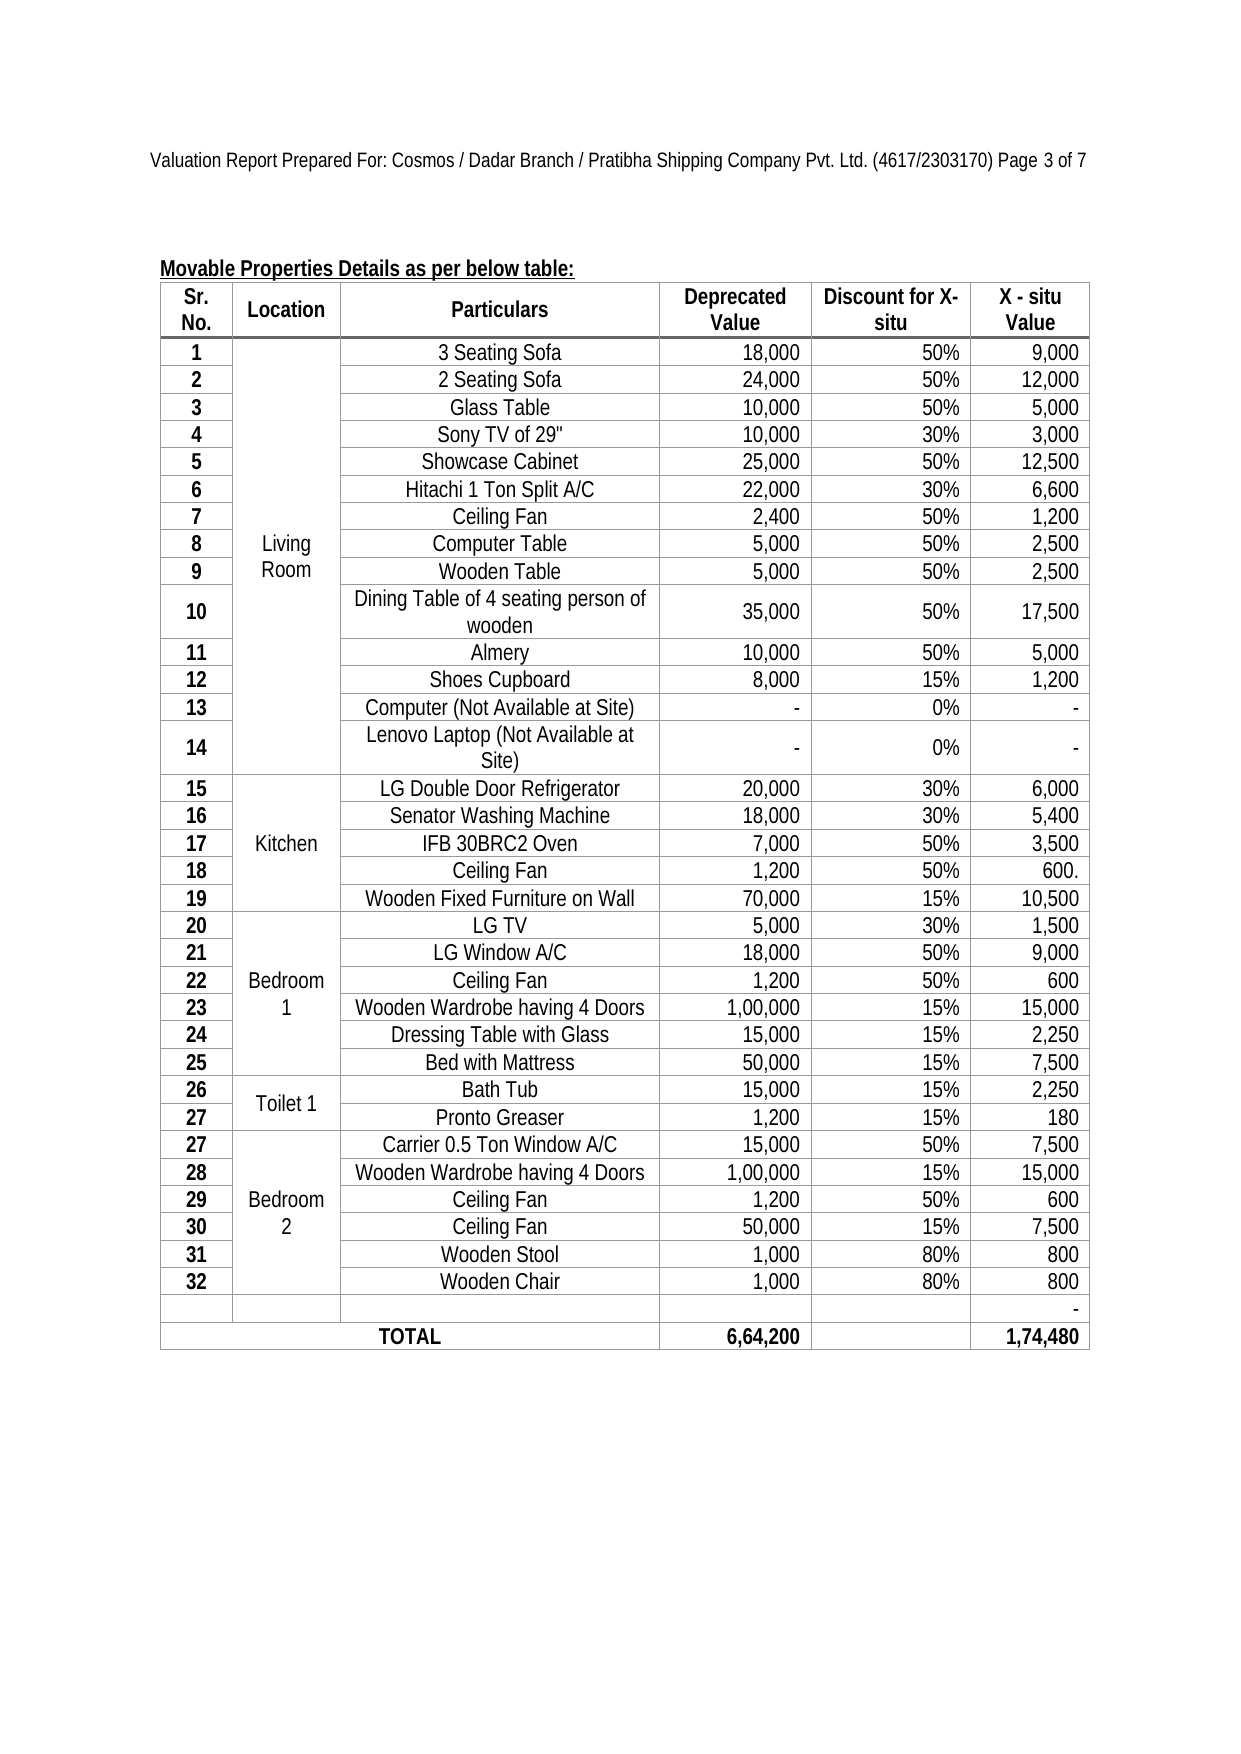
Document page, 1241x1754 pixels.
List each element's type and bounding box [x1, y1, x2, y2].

table_header [149, 176, 1089, 1422]
